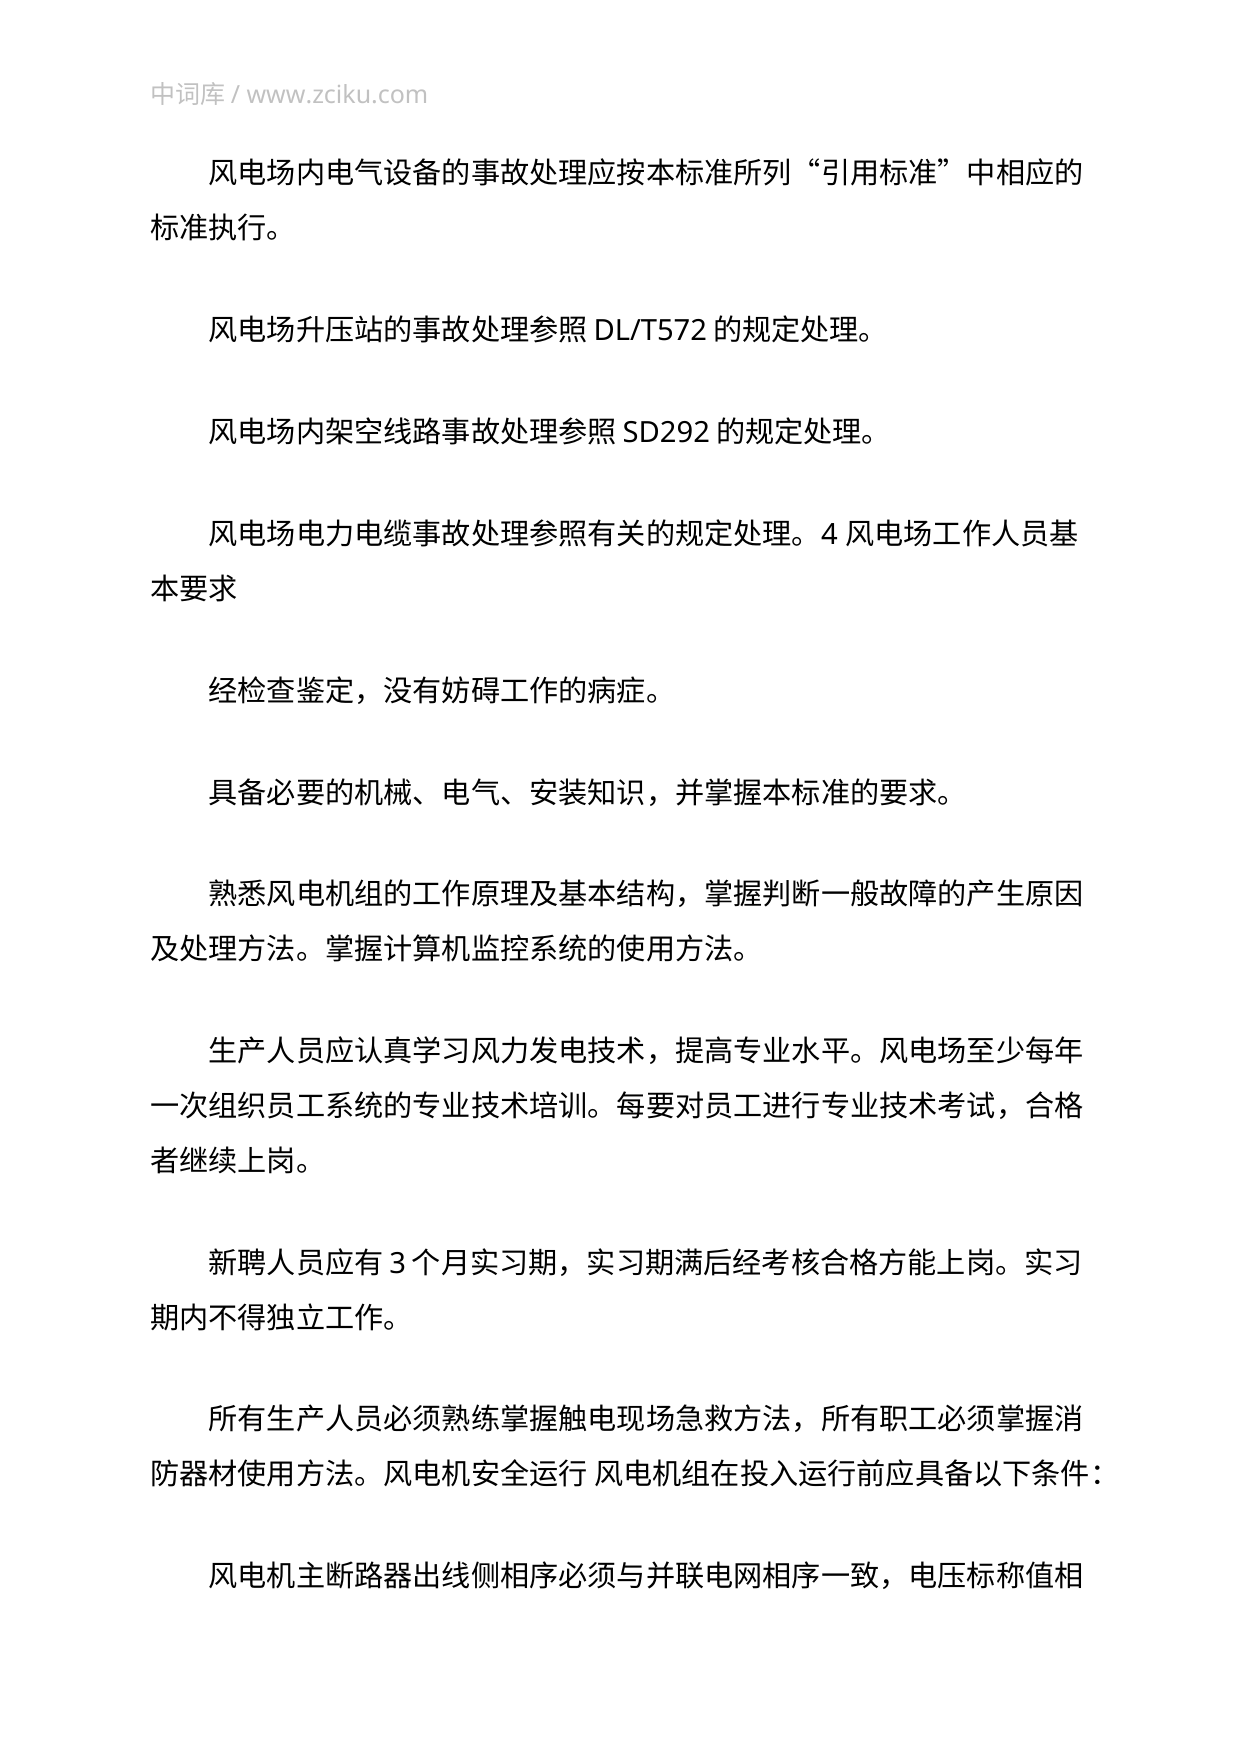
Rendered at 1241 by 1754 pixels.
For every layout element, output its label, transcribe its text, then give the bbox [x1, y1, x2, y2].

text 风电场内电气设备的事故处理应按本标准所列“引用标准”中相应的标准执行。 [150, 150, 1090, 247]
text 风电场电力电缆事故处理参照有关的规定处理。4 风电场工作人员基本要求 [150, 511, 1090, 608]
text 所有生产人员必须熟练掌握触电现场急救方法，所有职工必须掌握消防器材使用方法。风电机安全运行 风电机组在投入运行前应具备以下条件： [150, 1396, 1090, 1493]
text 新聘人员应有3个月实习期，实习期满后经考核合格方能上岗。实习期内不得独立工作。 [150, 1239, 1090, 1336]
text 风电场内架空线路事故处理参照SD292的规定处理。 [150, 409, 1090, 451]
text 经检查鉴定，没有妨碍工作的病症。 [150, 667, 1090, 710]
text 具备必要的机械、电气、安装知识，并掌握本标准的要求。 [150, 769, 1090, 811]
text 生产人员应认真学习风力发电技术，提高专业水平。风电场至少每年一次组织员工系统的专业技术培训。每要对员工进行专业技术考试，合格者继续上岗。 [150, 1028, 1090, 1180]
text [150, 1553, 1090, 1595]
text 熟悉风电机组的工作原理及基本结构，掌握判断一般故障的产生原因及处理方法。掌握计算机监控系统的使用方法。 [150, 871, 1090, 968]
text 风电场升压站的事故处理参照DL/T572的规定处理。 [150, 307, 1090, 349]
